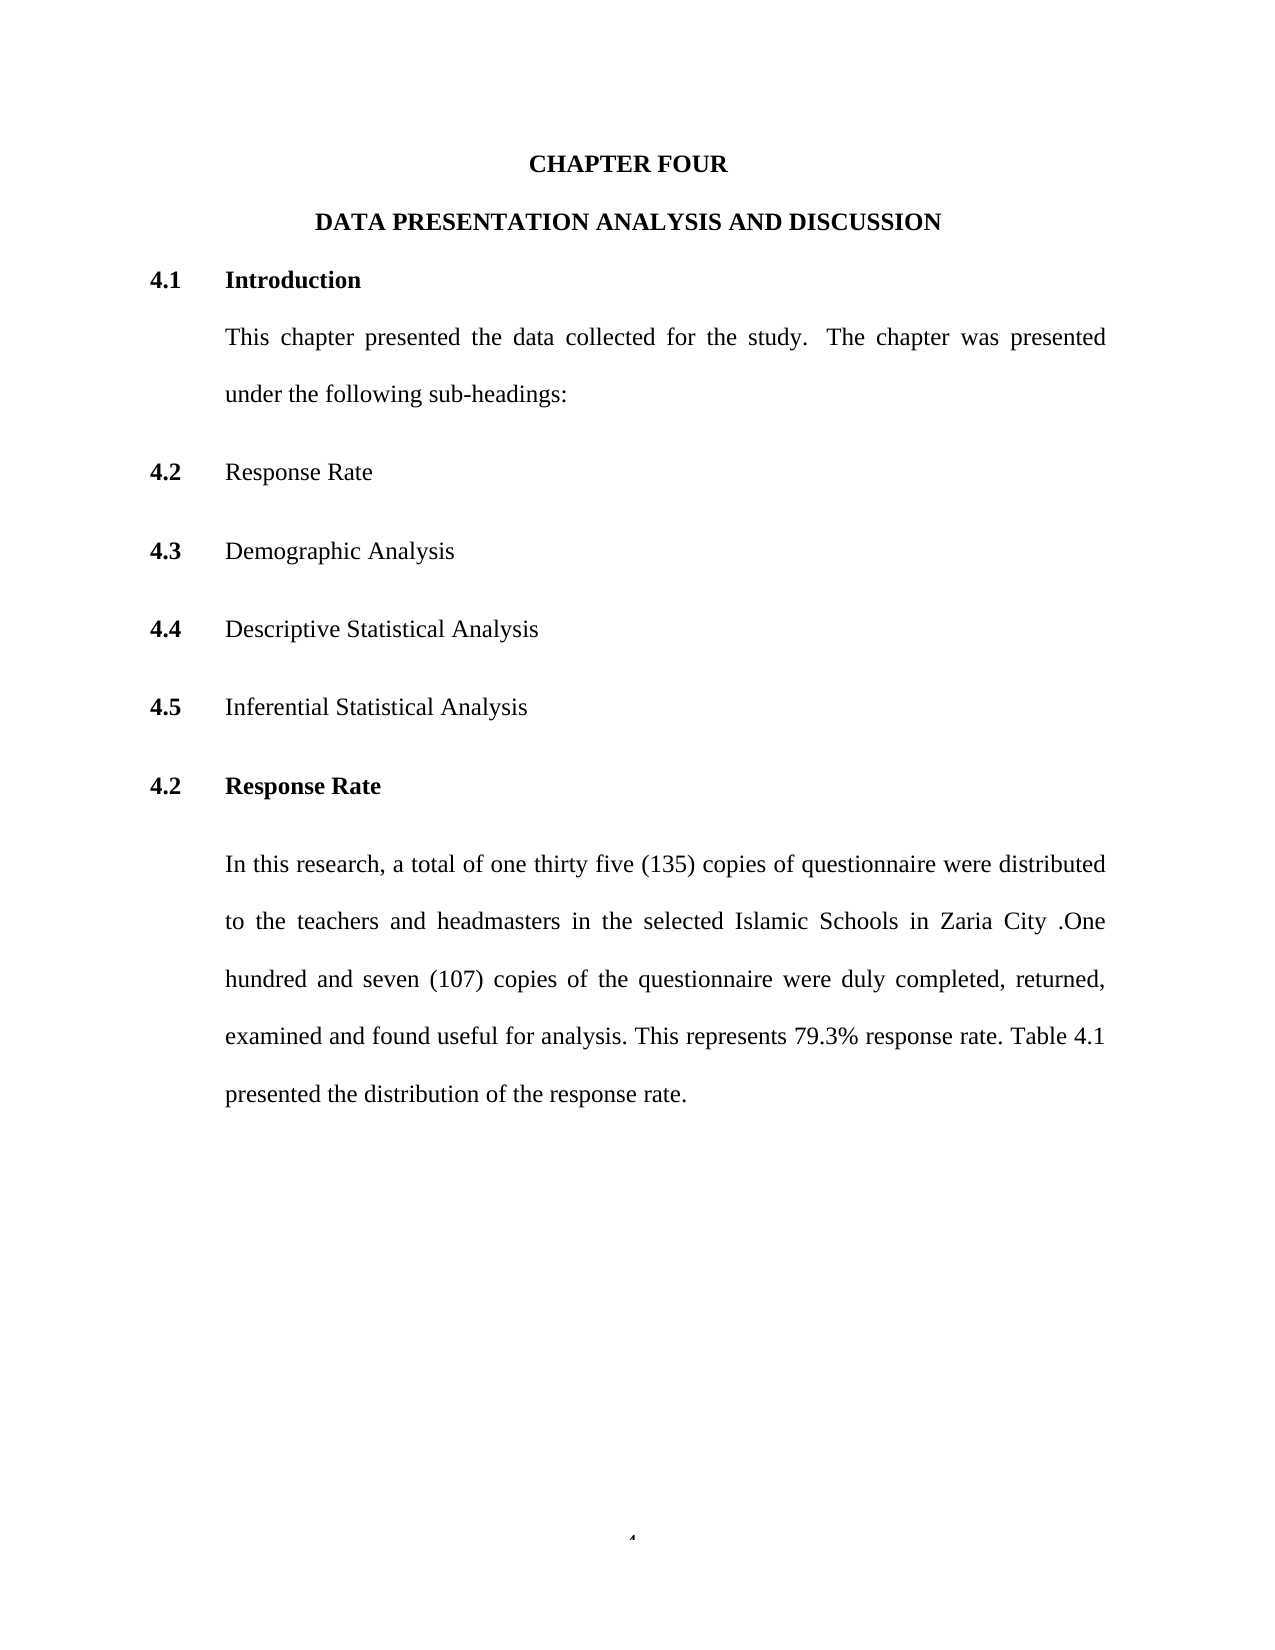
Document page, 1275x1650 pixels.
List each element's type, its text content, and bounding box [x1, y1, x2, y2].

list Descriptive Statistical Analysis [150, 614, 1260, 643]
subtitle CHAPTER FOUR [148, 149, 1108, 178]
list Inferential Statistical Analysis [150, 692, 1260, 721]
subtitle DATA PRESENTATION ANALYSIS AND DISCUSSION [148, 207, 1108, 236]
subtitle Response Rate [150, 771, 1260, 800]
text In this research, a total of one thirty five (135) copies of questionnaire were distributed to the teachers and headmasters in the selected Islamic Schools in Zaria City .One hundred and seven (107) copies of the questionnaire were duly completed, returned, examined and found useful for analysis. This represents 79.3% response rate. Table 4.1 presented the distribution of the response rate. [225, 849, 1107, 1107]
text This chapter presented the data collected for the study. The chapter was presented under the following sub-headings: [225, 322, 1106, 408]
list Response Rate [150, 457, 1260, 486]
subtitle Introduction [150, 265, 1260, 293]
list Demographic Analysis [150, 536, 1260, 564]
